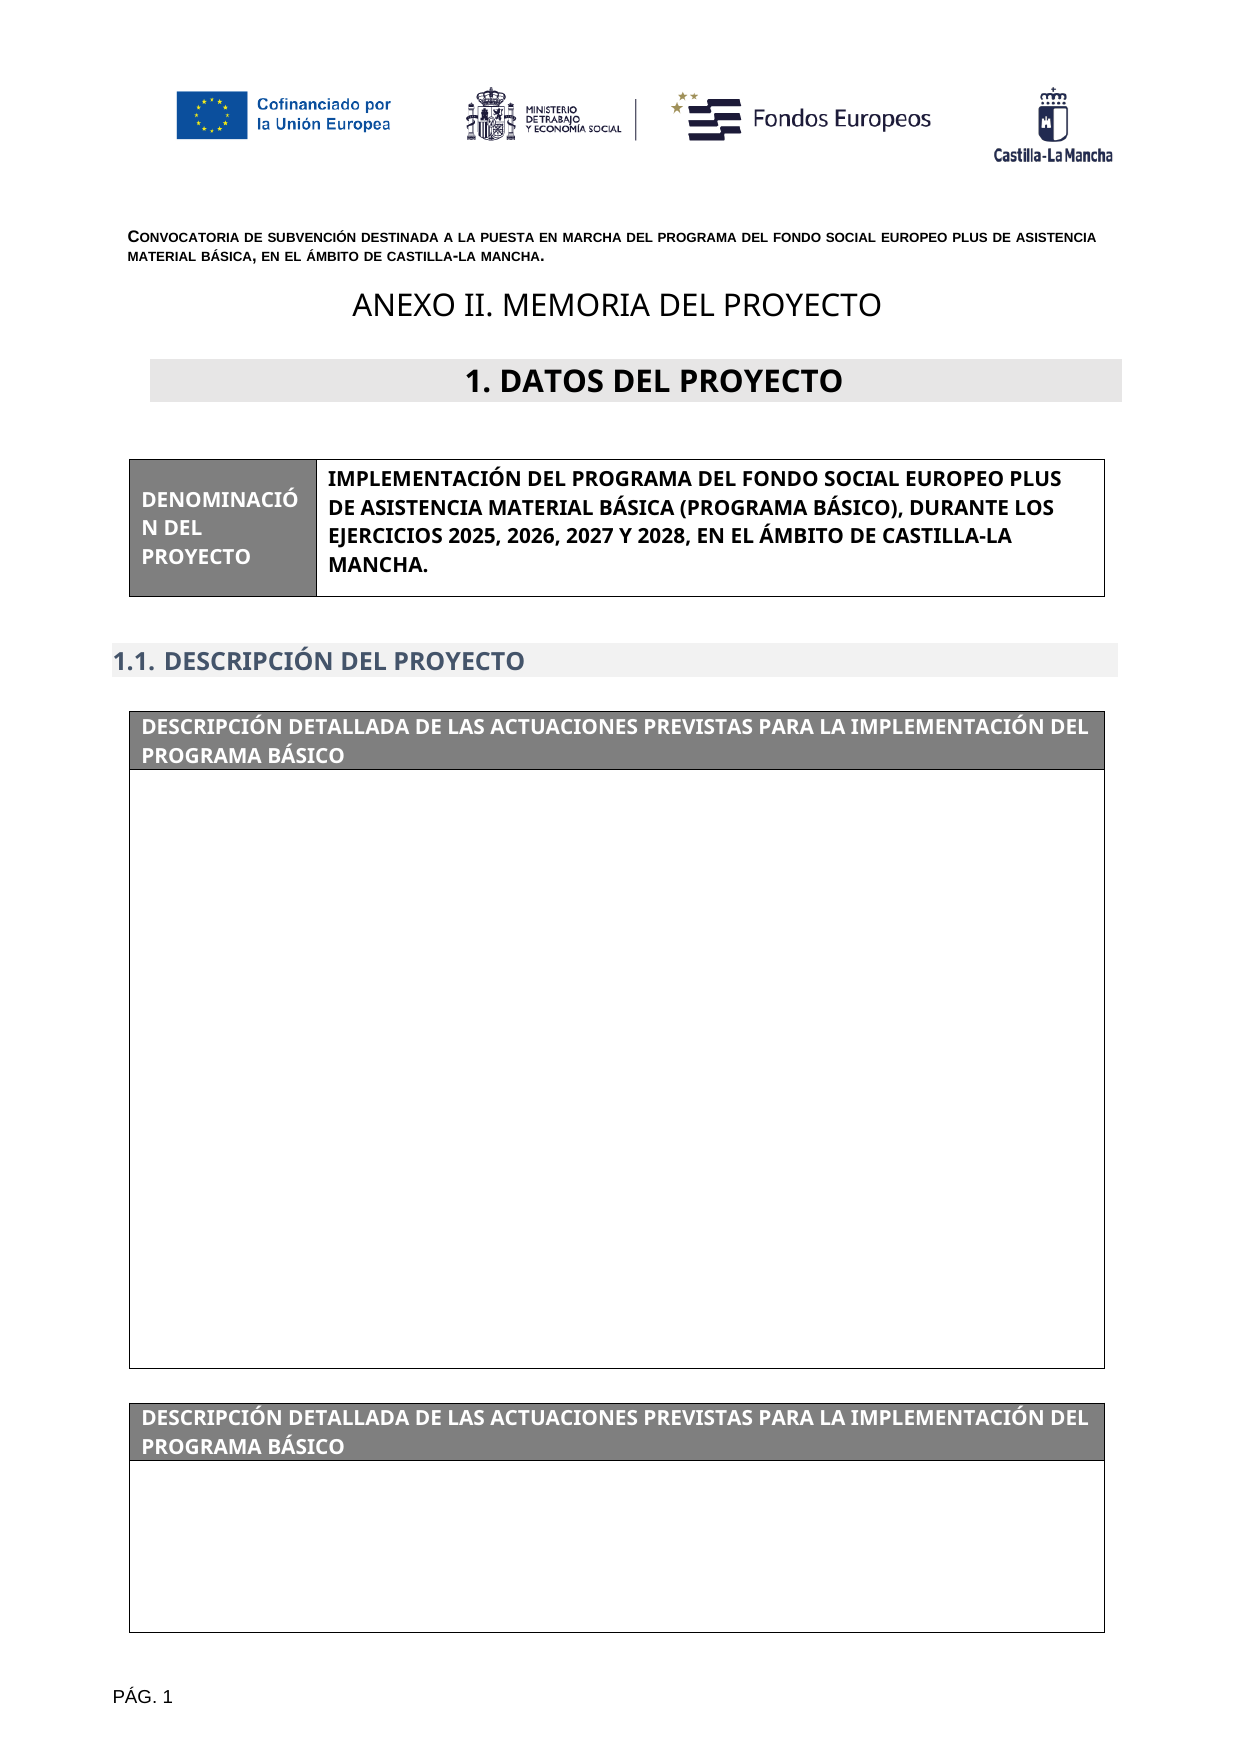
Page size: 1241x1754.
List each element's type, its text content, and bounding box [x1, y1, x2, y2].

text ANEXO II. MEMORIA DEL PROYECTO [112, 221, 1122, 325]
table_header DESCRIPCIÓN DETALLADA DE LAS ACTUACIONES PREVISTAS PARA LA IMPLEMENTACIÓN DEL PROGRAMA BÁSICO [130, 1404, 1104, 1460]
table_header DENOMINACIÓN DEL PROYECTO [130, 460, 316, 596]
text 1. DATOS DEL PROYECTO [150, 359, 1122, 402]
list DESCRIPCIÓN DEL PROYECTO [112, 643, 1118, 677]
table_cell [130, 770, 1104, 1367]
table_cell [130, 1461, 1104, 1632]
table_header IMPLEMENTACIÓN DEL PROGRAMA DEL FONDO SOCIAL EUROPEO PLUS DE ASISTENCIA MATERIAL BÁSICA (PROGRAMA BÁSICO), DURANTE LOS EJERCICIOS 2025, 2026, 2027 Y 2028, EN EL ÁMBITO DE CASTILLA-LA MANCHA. [317, 460, 1104, 596]
table_header DESCRIPCIÓN DETALLADA DE LAS ACTUACIONES PREVISTAS PARA LA IMPLEMENTACIÓN DEL PROGRAMA BÁSICO [130, 712, 1104, 769]
